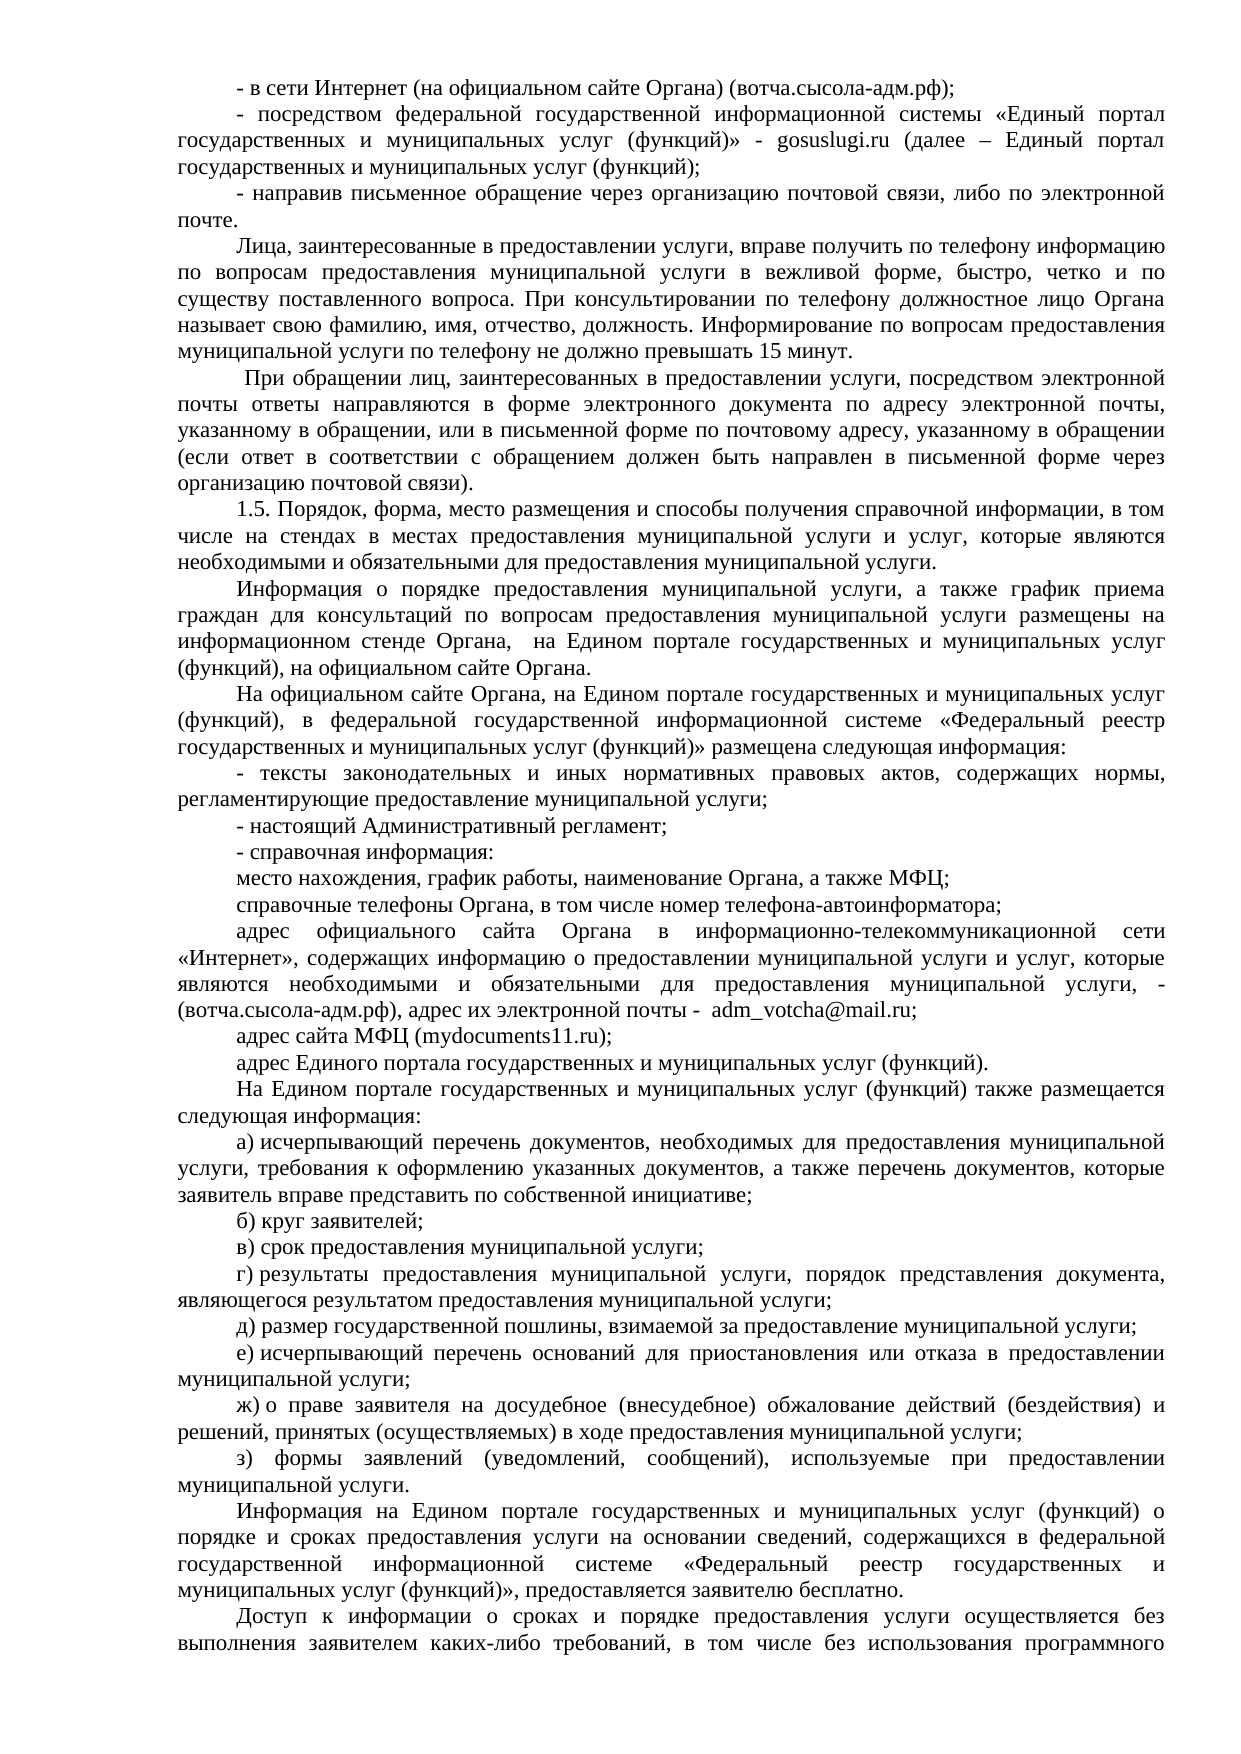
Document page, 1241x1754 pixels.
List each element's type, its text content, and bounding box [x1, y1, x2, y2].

text - настоящий Административный регламент; [177, 812, 1167, 838]
text При обращении лиц, заинтересованных в предоставлении услуги, посредством электронной почты ответы направляются в форме электронного документа по адресу электронной почты, указанному в обращении, или в письменной форме по почтовому адресу, указанному в обращении (если ответ в соответствии с обращением должен быть направлен в письменной форме через организацию почтовой связи). [177, 364, 1167, 496]
text - справочная информация: [177, 838, 1167, 864]
text - посредством федеральной государственной информационной системы «Единый портал государственных и муниципальных услуг (функций)» - gosuslugi.ru (далее – Единый портал государственных и муниципальных услуг (функций); [177, 100, 1167, 179]
text б) круг заявителей; [177, 1207, 1167, 1233]
text а) исчерпывающий перечень документов, необходимых для предоставления муниципальной услуги, требования к оформлению указанных документов, а также перечень документов, которые заявитель вправе представить по собственной инициативе; [177, 1128, 1167, 1207]
text - в сети Интернет (на официальном сайте Органа) (вотча.сысола-адм.рф); [177, 74, 1167, 100]
text е) исчерпывающий перечень оснований для приостановления или отказа в предоставлении муниципальной услуги; [177, 1339, 1167, 1392]
text место нахождения, график работы, наименование Органа, а также МФЦ; [177, 864, 1167, 891]
text На Едином портале государственных и муниципальных услуг (функций) также размещается следующая информация: [177, 1075, 1167, 1128]
text Информация о порядке предоставления муниципальной услуги, а также график приема граждан для консультаций по вопросам предоставления муниципальной услуги размещены на информационном стенде Органа, на Едином портале государственных и муниципальных услуг (функций), на официальном сайте Органа. [177, 574, 1167, 680]
text г) результаты предоставления муниципальной услуги, порядок представления документа, являющегося результатом предоставления муниципальной услуги; [177, 1260, 1167, 1312]
text - направив письменное обращение через организацию почтовой связи, либо по электронной почте. [177, 179, 1167, 232]
text На официальном сайте Органа, на Едином портале государственных и муниципальных услуг (функций), в федеральной государственной информационной системе «Федеральный реестр государственных и муниципальных услуг (функций)» размещена следующая информация: [177, 680, 1167, 759]
text адрес сайта МФЦ (mydocuments11.ru); [177, 1023, 1167, 1049]
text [177, 1602, 1167, 1655]
text - тексты законодательных и иных нормативных правовых актов, содержащих нормы, регламентирующие предоставление муниципальной услуги; [177, 759, 1167, 812]
text 1.5. Порядок, форма, место размещения и способы получения справочной информации, в том числе на стендах в местах предоставления муниципальной услуги и услуг, которые являются необходимыми и обязательными для предоставления муниципальной услуги. [177, 496, 1167, 574]
text з) формы заявлений (уведомлений, сообщений), используемые при предоставлении муниципальной услуги. [177, 1444, 1167, 1497]
text справочные телефоны Органа, в том числе номер телефона-автоинформатора; [177, 891, 1167, 917]
text ж) о праве заявителя на досудебное (внесудебное) обжалование действий (бездействия) и решений, принятых (осуществляемых) в ходе предоставления муниципальной услуги; [177, 1392, 1167, 1444]
text адрес официального сайта Органа в информационно-телекоммуникационной сети «Интернет», содержащих информацию о предоставлении муниципальной услуги и услуг, которые являются необходимыми и обязательными для предоставления муниципальной услуги, - (вотча.сысола-адм.рф), адрес их электронной почты - adm_votcha@mail.ru; [177, 917, 1167, 1023]
text Информация на Едином портале государственных и муниципальных услуг (функций) о порядке и сроках предоставления услуги на основании сведений, содержащихся в федеральной государственной информационной системе «Федеральный реестр государственных и муниципальных услуг (функций)», предоставляется заявителю бесплатно. [177, 1497, 1167, 1602]
text в) срок предоставления муниципальной услуги; [177, 1233, 1167, 1260]
text д) размер государственной пошлины, взимаемой за предоставление муниципальной услуги; [177, 1312, 1167, 1339]
text адрес Единого портала государственных и муниципальных услуг (функций). [177, 1049, 1167, 1075]
text Лица, заинтересованные в предоставлении услуги, вправе получить по телефону информацию по вопросам предоставления муниципальной услуги в вежливой форме, быстро, четко и по существу поставленного вопроса. При консультировании по телефону должностное лицо Органа называет свою фамилию, имя, отчество, должность. Информирование по вопросам предоставления муниципальной услуги по телефону не должно превышать 15 минут. [177, 232, 1167, 364]
